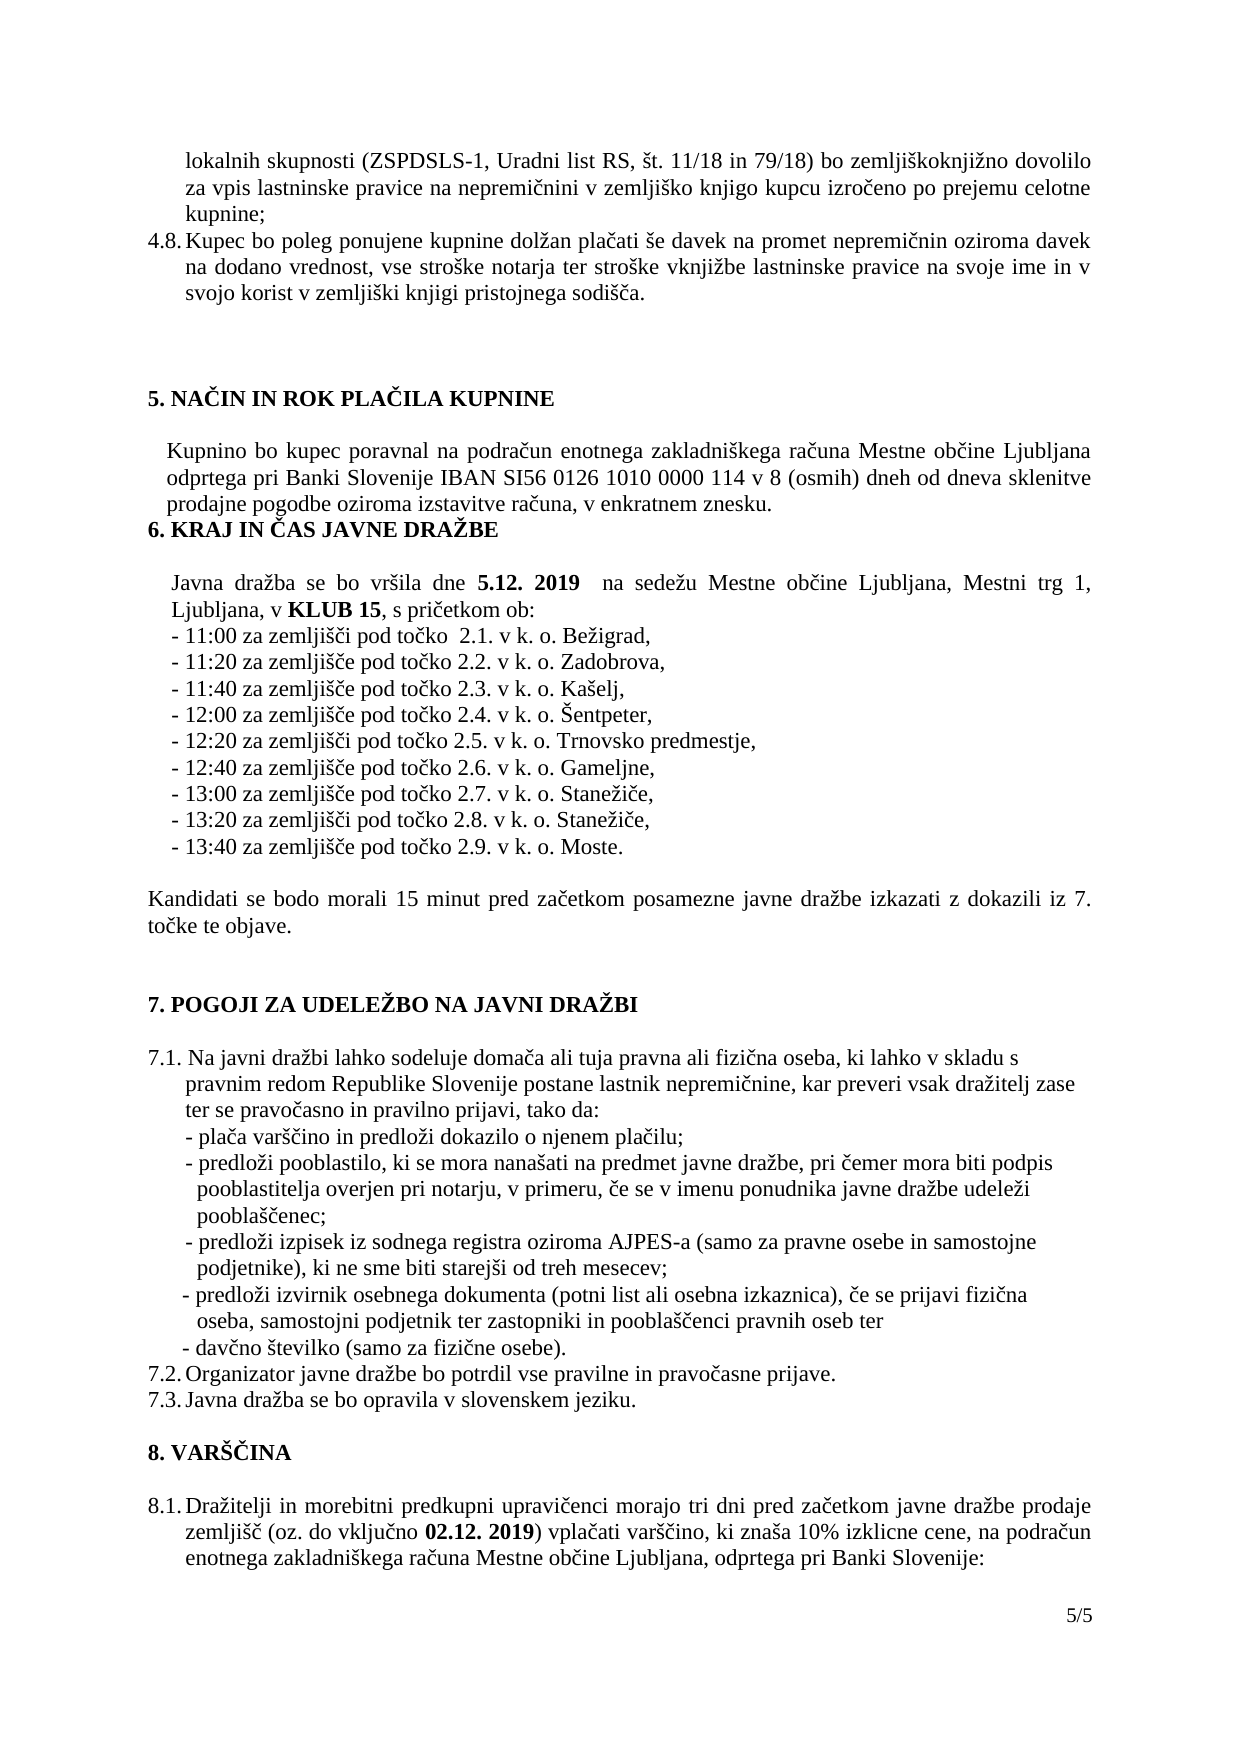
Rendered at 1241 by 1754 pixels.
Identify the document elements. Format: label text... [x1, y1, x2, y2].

text - predloži pooblastilo, ki se mora nanašati na predmet javne dražbe, pri čemer mora biti podpis [185, 1149, 1093, 1175]
list Kupec bo poleg ponujene kupnine dolžan plačati še davek na promet nepremičnin oziroma davek na dodano vrednost, vse stroške notarja ter stroške vknjižbe lastninske pravice na svoje ime in v svojo korist v zemljiški knjigi pristojnega sodišča. [148, 227, 1093, 306]
text - 12:20 za zemljišči pod točko 2.5. v k. o. Trnovsko predmestje, [171, 727, 1093, 754]
text - 12:40 za zemljišče pod točko 2.6. v k. o. Gameljne, [171, 754, 1093, 780]
text - plača varščino in predloži dokazilo o njenem plačilu; [185, 1123, 1093, 1149]
text - davčno številko (samo za fizične osebe). [148, 1333, 1093, 1360]
text Javna dražba se bo vršila dne 5.12. 2019 na sedežu Mestne občine Ljubljana, Mestni trg 1, Ljubljana, v KLUB 15, s pričetkom ob: [171, 569, 1093, 622]
text - 11:00 za zemljišči pod točko 2.1. v k. o. Bežigrad, [171, 622, 1093, 648]
text - predloži izvirnik osebnega dokumenta (potni list ali osebna izkaznica), če se prijavi fizična [148, 1281, 1093, 1307]
text - 13:00 za zemljišče pod točko 2.7. v k. o. Stanežiče, [171, 780, 1093, 806]
text 6. KRAJ IN ČAS JAVNE DRAŽBE [148, 517, 1093, 543]
text - 12:00 za zemljišče pod točko 2.4. v k. o. Šentpeter, [171, 701, 1093, 727]
text 7.1. Na javni dražbi lahko sodeluje domača ali tuja pravna ali fizična oseba, ki lahko v skladu s [148, 1044, 1093, 1070]
text oseba, samostojni podjetnik ter zastopniki in pooblaščenci pravnih oseb ter [148, 1307, 1093, 1333]
text pravnim redom Republike Slovenije postane lastnik nepremičnine, kar preveri vsak dražitelj zase [148, 1070, 1093, 1096]
text pooblaščenec; [171, 1202, 1093, 1228]
text podjetnike), ki ne sme biti starejši od treh mesecev; [185, 1254, 1093, 1281]
text Kupnino bo kupec poravnal na podračun enotnega zakladniškega računa Mestne občine Ljubljana odprtega pri Banki Slovenije IBAN SI56 0126 1010 0000 114 v 8 (osmih) dneh od dneva sklenitve prodajne pogodbe oziroma izstavitve računa, v enkratnem znesku. [166, 437, 1093, 517]
text - 13:20 za zemljišči pod točko 2.8. v k. o. Stanežiče, [171, 806, 1093, 833]
text Kandidati se bodo morali 15 minut pred začetkom posamezne javne dražbe izkazati z dokazili iz 7. točke te objave. [148, 886, 1093, 938]
text pooblastitelja overjen pri notarju, v primeru, če se v imenu ponudnika javne dražbe udeleži [171, 1175, 1093, 1202]
text 8. VARŠČINA [148, 1439, 1093, 1465]
list lokalnih skupnosti (ZSPDSLS-1, Uradni list RS, št. 11/18 in 79/18) bo zemljiškoknjižno dovolilo za vpis lastninske pravice na nepremičnini v zemljiško knjigo kupcu izročeno po prejemu celotne kupnine; [185, 148, 1093, 227]
text ter se pravočasno in pravilno prijavi, tako da: [148, 1096, 1093, 1123]
text - predloži izpisek iz sodnega registra oziroma AJPES-a (samo za pravne osebe in samostojne [185, 1228, 1093, 1254]
text - 13:40 za zemljišče pod točko 2.9. v k. o. Moste. [171, 833, 1093, 859]
text - 11:20 za zemljišče pod točko 2.2. v k. o. Zadobrova, [171, 648, 1093, 675]
text - 11:40 za zemljišče pod točko 2.3. v k. o. Kašelj, [171, 675, 1093, 701]
list Javna dražba se bo opravila v slovenskem jeziku. [148, 1386, 1093, 1413]
text 7. POGOJI ZA UDELEŽBO NA JAVNI DRAŽBI [148, 991, 1093, 1017]
list Organizator javne dražbe bo potrdil vse pravilne in pravočasne prijave. [148, 1360, 1093, 1386]
list Dražitelji in morebitni predkupni upravičenci morajo tri dni pred začetkom javne dražbe prodaje zemljišč (oz. do vključno 02.12. 2019) vplačati varščino, ki znaša 10% izklicne cene, na podračun enotnega zakladniškega računa Mestne občine Ljubljana, odprtega pri Banki Slovenije: [148, 1492, 1093, 1571]
text 5. NAČIN IN ROK PLAČILA KUPNINE [148, 385, 1093, 411]
